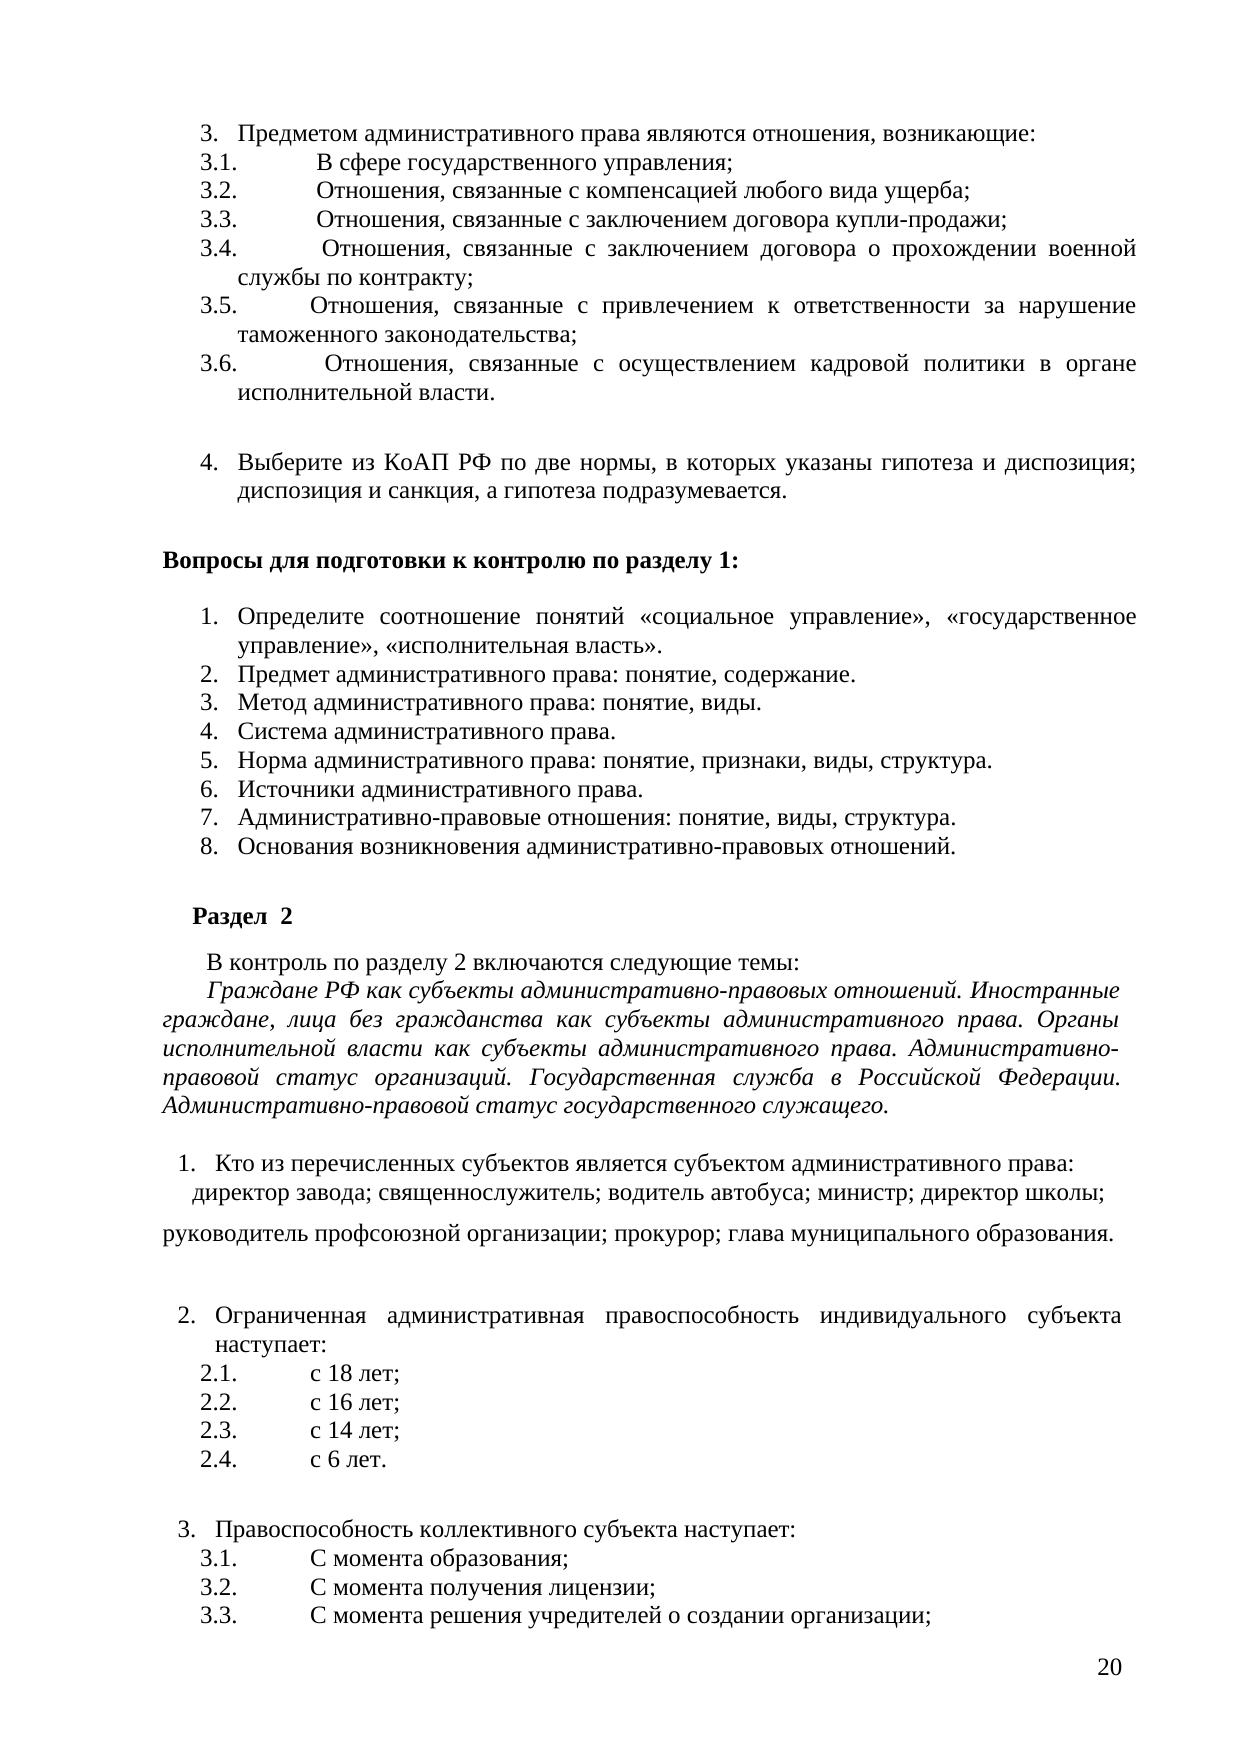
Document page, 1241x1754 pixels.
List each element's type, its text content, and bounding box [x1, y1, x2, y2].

list Правоспособность коллективного субъекта наступает: [177, 1514, 1122, 1543]
list Норма административного права: понятие, признаки, виды, структура. [200, 745, 1137, 774]
list Отношения, связанные с заключением договора купли-продажи; [200, 204, 1137, 233]
list Основания возникновения административно-правовых отношений. [200, 831, 1137, 860]
list Источники административного права. [200, 774, 1137, 802]
list Отношения, связанные с заключением договора о прохождении военной службы по контракту; [200, 233, 1137, 291]
text директор завода; священнослужитель; водитель автобуса; министр; директор школы; [192, 1177, 1122, 1206]
text руководитель профсоюзной организации; прокурор; глава муниципального образования. [162, 1218, 1122, 1247]
list Отношения, связанные с осуществлением кадровой политики в органе исполнительной власти. [200, 348, 1137, 406]
list Отношения, связанные с привлечением к ответственности за нарушение таможенного законодательства; [200, 291, 1137, 348]
list Выберите из КоАП РФ по две нормы, в которых указаны гипотеза и диспозиция; диспозиция и санкция, а гипотеза подразумевается. [200, 447, 1137, 504]
list Предмет административного права: понятие, содержание. [200, 659, 1137, 687]
text Граждане РФ как субъекты административно-правовых отношений. Иностранные граждане, лица без гражданства как субъекты административного права. Органы исполнительной власти как субъекты административного права. Административно-правовой статус организаций. Государственная служба в Российской Федерации. Административно-правовой статус государственного служащего. [162, 976, 1122, 1119]
text В контроль по разделу 2 включаются следующие темы: [162, 947, 1122, 976]
list С момента получения лицензии; [200, 1572, 1122, 1601]
list Административно-правовые отношения: понятие, виды, структура. [200, 802, 1137, 831]
text Вопросы для подготовки к контролю по разделу 1: [162, 546, 1122, 574]
list Кто из перечисленных субъектов является субъектом административного права: [177, 1148, 1122, 1177]
list Ограниченная административная правоспособность индивидуального субъекта наступает: [177, 1301, 1122, 1358]
list Система административного права. [200, 716, 1137, 745]
list С момента образования; [200, 1543, 1122, 1572]
list с 18 лет; [200, 1358, 1122, 1387]
list с 14 лет; [200, 1416, 1122, 1444]
text Раздел 2 [192, 901, 1122, 930]
list Отношения, связанные с компенсацией любого вида ущерба; [200, 176, 1137, 204]
list С момента решения учредителей о создании организации; [200, 1601, 1122, 1629]
list Метод административного права: понятие, виды. [200, 687, 1137, 716]
list с 6 лет. [200, 1444, 1122, 1473]
list Определите соотношение понятий «социальное управление», «государственное управление», «исполнительная власть». [200, 601, 1137, 659]
list В сфере государственного управления; [200, 147, 1137, 176]
list Предметом административного права являются отношения, возникающие: [200, 118, 1137, 147]
list с 16 лет; [200, 1387, 1122, 1416]
